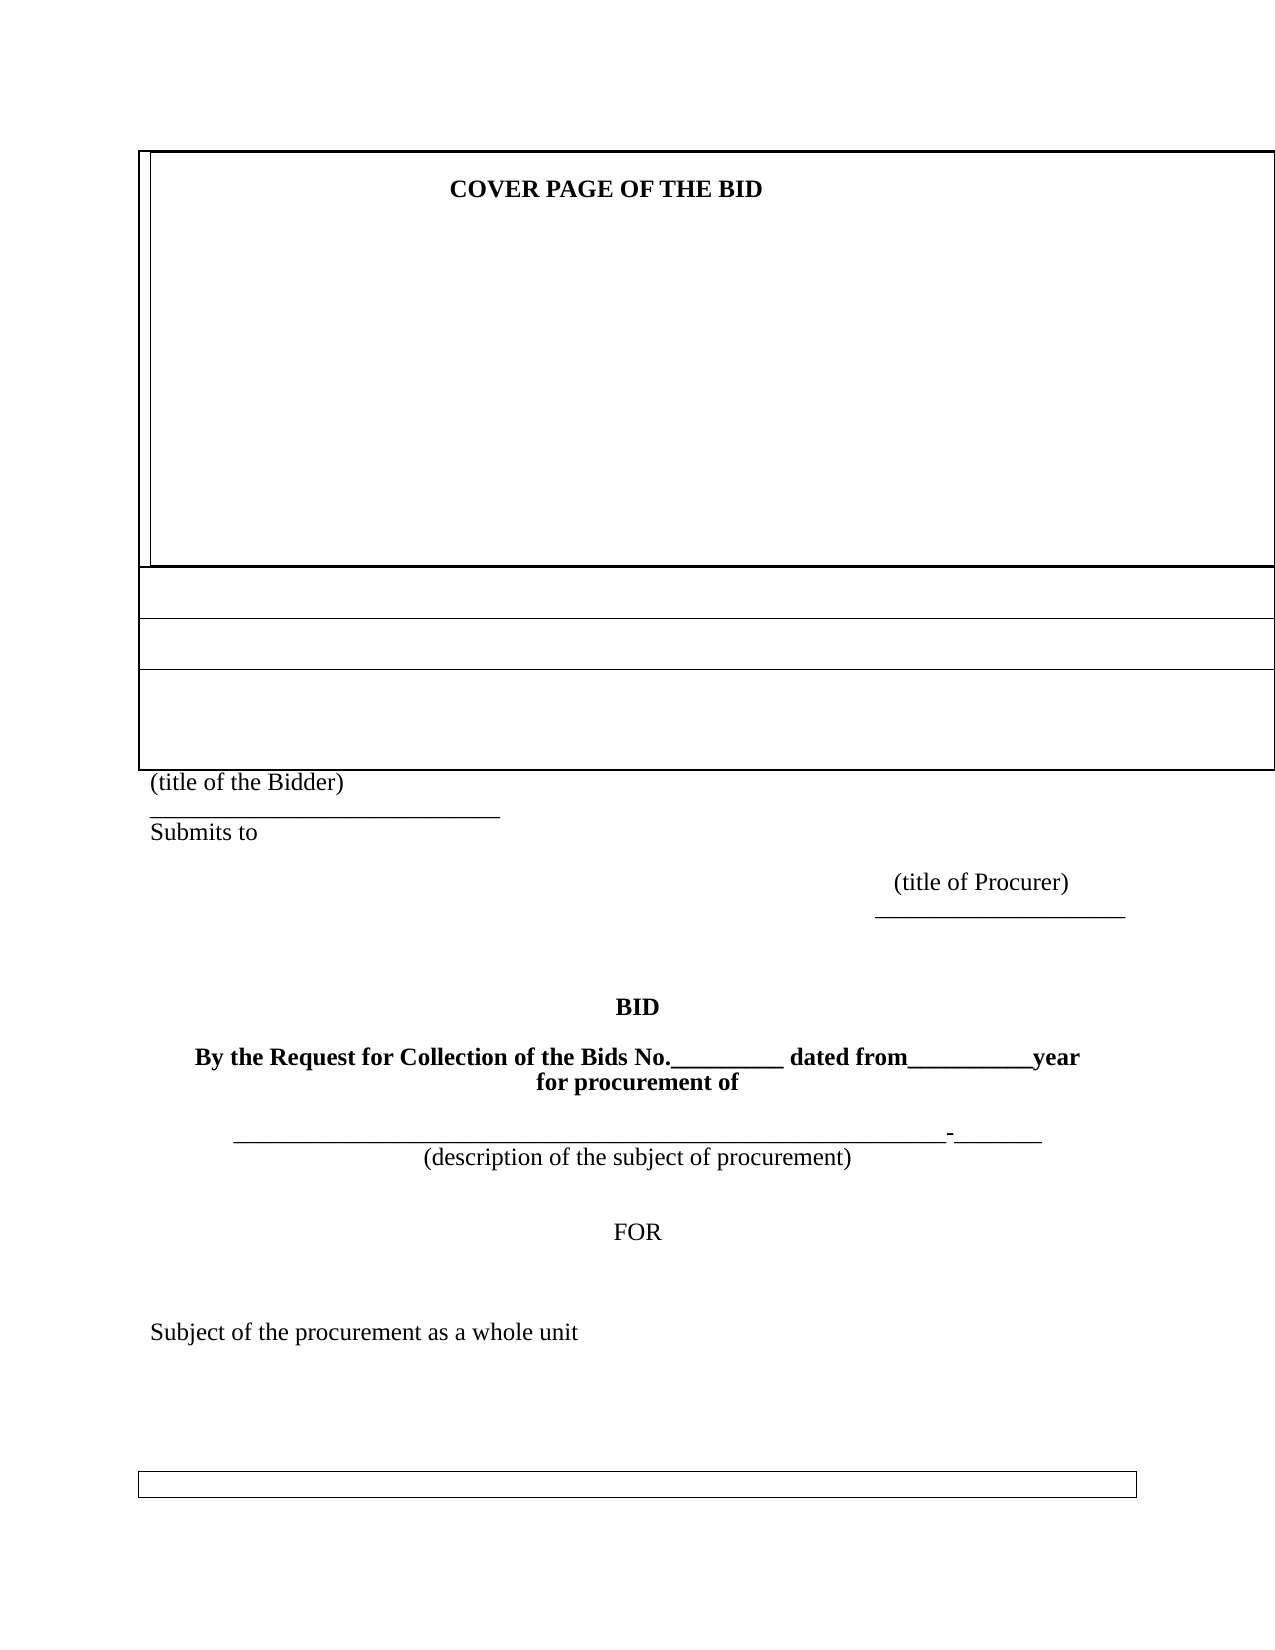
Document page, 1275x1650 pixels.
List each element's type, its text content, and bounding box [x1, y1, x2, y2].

text (title of Procurer) [150, 871, 1125, 896]
table_cell [140, 568, 1274, 617]
text ____________________________ [150, 796, 1125, 821]
table_cell [140, 670, 1274, 769]
table_cell [140, 619, 1274, 668]
text Subject of the procurement as a whole unit [150, 1321, 1125, 1346]
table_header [139, 1472, 1136, 1497]
text (title of the Bidder) [150, 771, 1125, 796]
text for procurement of [150, 1071, 1125, 1096]
text ____________________ [150, 896, 1125, 921]
table_header [140, 152, 150, 566]
text FOR [150, 1221, 1125, 1246]
text _________________________________________________________-_______ [150, 1121, 1125, 1146]
text BID [150, 996, 1125, 1021]
text (description of the subject of procurement) [150, 1146, 1125, 1171]
table_header [151, 153, 1274, 565]
text By the Request for Collection of the Bids No._________ dated from__________year [150, 1046, 1125, 1071]
text Submits to [150, 821, 1125, 846]
